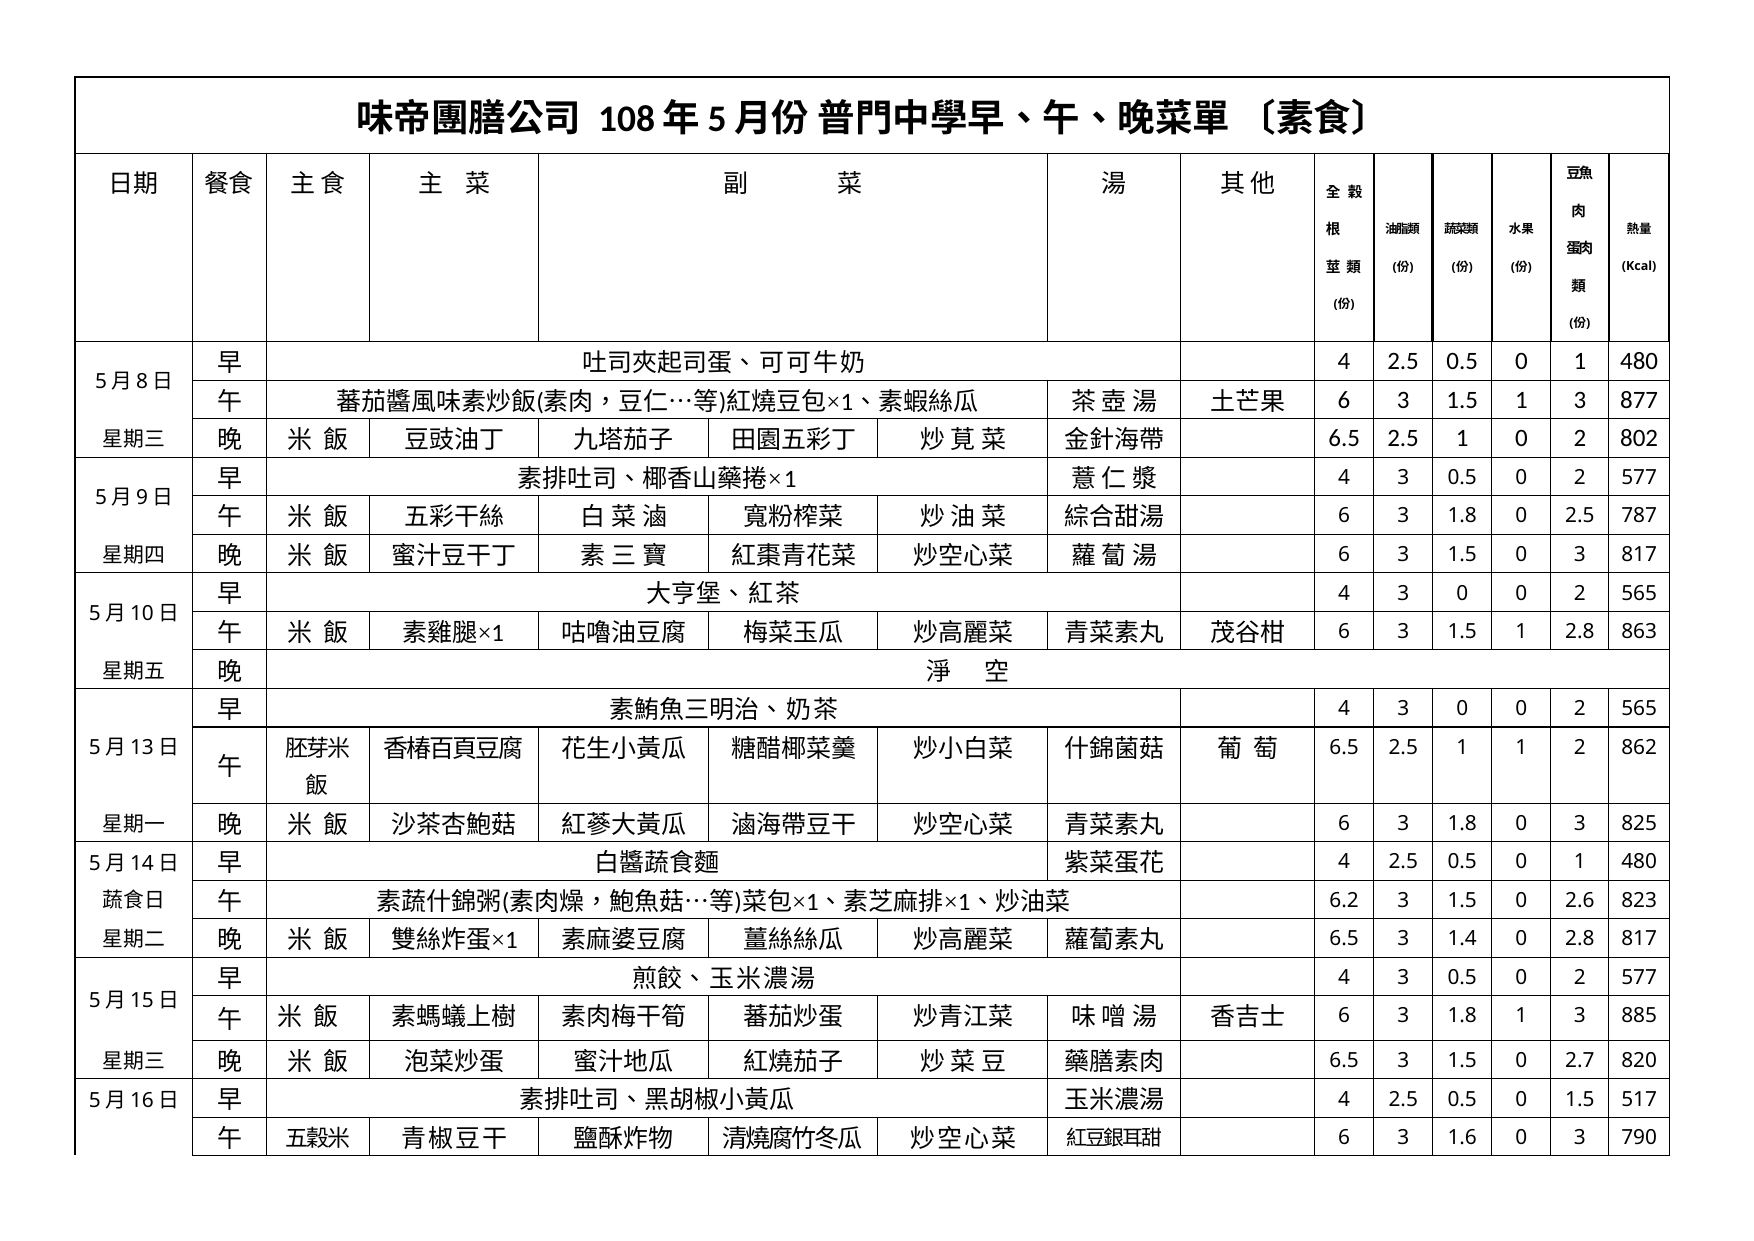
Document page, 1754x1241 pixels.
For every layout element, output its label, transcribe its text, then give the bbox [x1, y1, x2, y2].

table_cell 863 [1609, 612, 1669, 649]
table_cell 九塔茄子 [539, 419, 708, 457]
table_cell 玉米濃湯 [1048, 1079, 1180, 1117]
table_cell 素肉梅干筍 [539, 996, 708, 1040]
table_cell 2.6 [1551, 881, 1608, 918]
table_cell 2.7 [1551, 1041, 1608, 1078]
table_cell [1181, 573, 1314, 611]
table_cell 泡菜炒蛋 [370, 1041, 538, 1078]
table_cell 素排吐司、椰香山藥捲×1 [267, 458, 1047, 495]
table_cell 寬粉榨菜 [709, 496, 877, 534]
table_cell 炒空心菜 [878, 804, 1047, 841]
table_cell 0 [1492, 958, 1550, 995]
table_cell 青菜素丸 [1048, 804, 1180, 841]
table_cell 五穀米飯 [267, 1118, 369, 1155]
table_cell 4 [1315, 958, 1373, 995]
table_cell 790 [1609, 1118, 1669, 1155]
table_cell 淨 空 [267, 650, 1669, 688]
table_cell 炒空心菜 [878, 535, 1047, 572]
table_cell 胚芽米飯 [267, 728, 369, 802]
table_cell 817 [1609, 919, 1669, 957]
table_cell 晚 [193, 804, 266, 841]
table_cell [1181, 535, 1314, 572]
table_cell 0.5 [1433, 842, 1491, 879]
table_cell 0.5 [1433, 458, 1491, 495]
table_cell 885 [1609, 996, 1669, 1040]
table_cell 葡 萄 [1181, 728, 1314, 802]
table_cell 午 [193, 996, 266, 1040]
table_cell 4 [1315, 689, 1373, 726]
table_cell 蜜汁豆干丁 [370, 535, 538, 572]
table_cell 炒青江菜 [878, 996, 1047, 1040]
table_cell 6.2 [1315, 881, 1373, 918]
table_cell 0.5 [1433, 1079, 1491, 1117]
table_cell 0 [1492, 1041, 1550, 1078]
table_cell 4 [1315, 842, 1373, 879]
table_cell 油脂類(份) [1375, 154, 1431, 341]
table_cell 0 [1492, 458, 1550, 495]
table_cell 星期五 [76, 649, 192, 688]
table_cell 2 [1551, 573, 1608, 611]
table_cell 3 [1374, 573, 1432, 611]
table_cell 素鮪魚三明治、奶茶 [267, 689, 1180, 726]
table_cell 2.5 [1374, 342, 1432, 379]
table_cell 2.5 [1374, 842, 1432, 879]
table_cell 1.5 [1433, 1041, 1491, 1078]
table_cell 0 [1492, 1079, 1550, 1117]
table_cell 其 他 [1181, 154, 1314, 341]
table_cell 3 [1374, 881, 1432, 918]
table_cell 白醬蔬食麵 [267, 842, 1047, 879]
table_cell 副 菜 [539, 154, 1047, 341]
table_cell 蘿蔔素丸 [1048, 919, 1180, 957]
table_cell 1.5 [1551, 1079, 1608, 1117]
table_cell 3 [1374, 612, 1432, 649]
table_cell 1.5 [1433, 881, 1491, 918]
table_cell 0 [1433, 689, 1491, 726]
table_cell 4 [1315, 573, 1373, 611]
table_cell 5月13日 [76, 689, 192, 802]
table_cell 早 [193, 573, 266, 611]
table_cell [1181, 496, 1314, 534]
table_cell 炒 莧 菜 [878, 419, 1047, 457]
table_cell 1.4 [1433, 919, 1491, 957]
table_cell 3 [1374, 1118, 1432, 1155]
table_cell 青菜素丸 [1048, 612, 1180, 649]
table_cell 晚 [193, 919, 266, 957]
table_cell 主 菜 [370, 154, 538, 341]
table_cell 素雞腿×1 [370, 612, 538, 649]
table_cell [1181, 458, 1314, 495]
table_cell 3 [1551, 804, 1608, 841]
table_cell 沙茶杏鮑菇 [370, 804, 538, 841]
table_cell 水果(份) [1493, 154, 1550, 341]
table_cell 米 飯 [267, 804, 369, 841]
table_cell 517 [1609, 1079, 1669, 1117]
table_cell 2.8 [1551, 612, 1608, 649]
table_cell 817 [1609, 535, 1669, 572]
table_cell 0 [1492, 919, 1550, 957]
table_cell 星期四 [76, 534, 192, 572]
table_cell 煎餃、玉米濃湯 [267, 958, 1180, 995]
table_cell 豆豉油丁 [370, 419, 538, 457]
table_cell 金針海帶 [1048, 419, 1180, 457]
table_cell 素麻婆豆腐 [539, 919, 708, 957]
table_cell 紅棗青花菜 [709, 535, 877, 572]
table_cell 3 [1374, 381, 1432, 418]
table_cell 1 [1551, 842, 1608, 879]
table_cell 1.5 [1433, 612, 1491, 649]
table_cell 2.5 [1374, 419, 1432, 457]
table_cell 全穀根 莖類 (份) [1315, 154, 1373, 341]
table_cell 1.8 [1433, 496, 1491, 534]
table_cell [1181, 919, 1314, 957]
table_cell 午 [193, 381, 266, 418]
table_cell 晚 [193, 535, 266, 572]
table_cell 1.5 [1433, 381, 1491, 418]
table_cell 紅豆銀耳甜湯 [1048, 1118, 1180, 1155]
table_cell [1181, 1079, 1314, 1117]
table_cell 主 食 [267, 154, 369, 341]
table_cell 3 [1551, 996, 1608, 1040]
table_cell 1.5 [1433, 535, 1491, 572]
table_cell 炒高麗菜 [878, 919, 1047, 957]
table_cell 4 [1315, 342, 1373, 379]
table_cell 2 [1551, 958, 1608, 995]
table_cell 0 [1492, 842, 1550, 879]
table_cell 480 [1609, 342, 1669, 379]
table_cell 米 飯 [267, 1041, 369, 1078]
table_cell [1181, 842, 1314, 879]
table_cell 825 [1609, 804, 1669, 841]
table_cell 綜合甜湯 [1048, 496, 1180, 534]
table_cell 1.8 [1433, 804, 1491, 841]
table_cell 6 [1315, 804, 1373, 841]
table_cell 炒高麗菜 [878, 612, 1047, 649]
table_cell 3 [1374, 804, 1432, 841]
table_cell 早 [193, 458, 266, 495]
table_cell 星期三 [76, 1040, 192, 1078]
table_cell 3 [1374, 458, 1432, 495]
table_cell 5月14日 蔬食日 [76, 842, 192, 918]
table_cell 4 [1315, 1079, 1373, 1117]
table_cell 6 [1315, 381, 1373, 418]
table_cell 素蔬什錦粥(素肉燥，鮑魚菇…等)菜包×1、素芝麻排×1、炒油菜 [267, 881, 1180, 918]
table_cell 6 [1315, 996, 1373, 1040]
table_header 味帝團膳公司 108年5月份 普門中學早、午、晚菜單 〔素食〕 [76, 78, 1669, 152]
table_cell 0 [1492, 535, 1550, 572]
table_cell 6.5 [1315, 919, 1373, 957]
table_cell 餐食 [193, 154, 266, 341]
table_cell 紅燒茄子 [709, 1041, 877, 1078]
table_cell 午 [193, 496, 266, 534]
table_cell 2 [1551, 458, 1608, 495]
table_cell 0 [1492, 342, 1550, 379]
table_cell 6 [1315, 612, 1373, 649]
table_cell 6 [1315, 535, 1373, 572]
table_cell 蘿 蔔 湯 [1048, 535, 1180, 572]
table_cell 雙絲炸蛋×1 [370, 919, 538, 957]
table_cell 0 [1492, 573, 1550, 611]
table_cell 787 [1609, 496, 1669, 534]
table_cell 炒空心菜 [878, 1118, 1047, 1155]
table_cell 4 [1315, 458, 1373, 495]
table_cell 820 [1609, 1041, 1669, 1078]
table_cell 0 [1492, 496, 1550, 534]
table_cell 味 噌 湯 [1048, 996, 1180, 1040]
table_cell 0 [1492, 419, 1550, 457]
table_cell 早 [193, 689, 266, 726]
table_cell 蜜汁地瓜 [539, 1041, 708, 1078]
table_cell 薑絲絲瓜 [709, 919, 877, 957]
table_cell 茶 壺 湯 [1048, 381, 1180, 418]
table_cell 米 飯 [267, 612, 369, 649]
table_cell 5月10日 [76, 573, 192, 649]
table_cell 藥膳素肉 [1048, 1041, 1180, 1078]
table_cell 香椿百頁豆腐 [370, 728, 538, 802]
table_cell 1 [1551, 342, 1608, 379]
table_cell 1.8 [1433, 996, 1491, 1040]
table_cell 1 [1492, 996, 1550, 1040]
table_cell 565 [1609, 689, 1669, 726]
table_cell 3 [1374, 689, 1432, 726]
table_cell 咕嚕油豆腐 [539, 612, 708, 649]
table_cell 6 [1315, 1118, 1373, 1155]
table_cell 823 [1609, 881, 1669, 918]
table_cell 2 [1551, 728, 1608, 802]
table_cell 0 [1492, 1118, 1550, 1155]
table_cell 0.5 [1433, 958, 1491, 995]
table_cell 米 飯 [267, 919, 369, 957]
table_cell 1 [1433, 728, 1491, 802]
table_cell 6.5 [1315, 1041, 1373, 1078]
table_cell 素排吐司、黑胡椒小黃瓜 [267, 1079, 1047, 1117]
table_cell 2.8 [1551, 919, 1608, 957]
table_cell 3 [1374, 996, 1432, 1040]
table_cell 1 [1492, 381, 1550, 418]
table_cell 早 [193, 342, 266, 379]
table_cell 蕃茄炒蛋 [709, 996, 877, 1040]
table_cell 花生小黃瓜 [539, 728, 708, 802]
table_cell 大亨堡、紅茶 [267, 573, 1180, 611]
table_cell 3 [1374, 958, 1432, 995]
table_cell 糖醋椰菜羹 [709, 728, 877, 802]
table_cell 晚 [193, 650, 266, 688]
table_cell 5月15日 [76, 958, 192, 1040]
table_cell 早 [193, 842, 266, 879]
table_cell 湯 [1048, 154, 1180, 341]
table_cell 青椒豆干 [370, 1118, 538, 1155]
table_cell 577 [1609, 458, 1669, 495]
table_cell 米 飯 [267, 535, 369, 572]
table_cell 五彩干絲 [370, 496, 538, 534]
table_cell 3 [1374, 535, 1432, 572]
table_cell 6.5 [1315, 419, 1373, 457]
table_cell 5月16日 [76, 1079, 192, 1155]
table_cell 茂谷柑 [1181, 612, 1314, 649]
table_cell 白 菜 滷 [539, 496, 708, 534]
table_cell 豆魚肉 蛋肉類(份) [1552, 154, 1608, 341]
table_cell 5月8日 [76, 342, 192, 418]
table_cell 蔬菜類(份) [1434, 154, 1491, 341]
table_cell 米 飯 [267, 419, 369, 457]
table_cell 土芒果 [1181, 381, 1314, 418]
table_cell 802 [1609, 419, 1669, 457]
table_cell 0 [1492, 804, 1550, 841]
table_cell 2.5 [1551, 496, 1608, 534]
table_cell [1181, 689, 1314, 726]
table_cell 午 [193, 881, 266, 918]
table_cell 熱量 (Kcal) [1610, 154, 1668, 341]
table_cell 星期二 [76, 918, 192, 957]
table_cell 3 [1551, 381, 1608, 418]
table_cell 蕃茄醬風味素炒飯(素肉，豆仁…等)紅燒豆包×1、素蝦絲瓜 [267, 381, 1047, 418]
table_cell 炒 油 菜 [878, 496, 1047, 534]
table_cell [1181, 1041, 1314, 1078]
table_cell 滷海帶豆干 [709, 804, 877, 841]
table_cell 米 飯 [267, 496, 369, 534]
table_cell 日期 [76, 154, 192, 341]
table_cell 素 三 寶 [539, 535, 708, 572]
table_cell 0 [1433, 573, 1491, 611]
table_cell 什錦菌菇 [1048, 728, 1180, 802]
table_cell 米 飯 [267, 996, 369, 1040]
table_cell 6 [1315, 496, 1373, 534]
table_cell 3 [1551, 1118, 1608, 1155]
table_cell 早 [193, 1079, 266, 1117]
table_cell 5月9日 [76, 458, 192, 534]
table_cell [1181, 419, 1314, 457]
table_cell 1 [1492, 728, 1550, 802]
table_cell 午 [193, 612, 266, 649]
table_cell 565 [1609, 573, 1669, 611]
table_cell 0.5 [1433, 342, 1491, 379]
table_cell [1181, 342, 1314, 379]
table_cell 2.5 [1374, 728, 1432, 802]
table_cell 3 [1374, 919, 1432, 957]
table_cell 清燒腐竹冬瓜 [709, 1118, 877, 1155]
table_cell 炒小白菜 [878, 728, 1047, 802]
table_cell 午 [193, 1118, 266, 1155]
table_cell 1 [1433, 419, 1491, 457]
table_cell 素螞蟻上樹 [370, 996, 538, 1040]
table_cell 晚 [193, 419, 266, 457]
table_cell 862 [1609, 728, 1669, 802]
table_cell 1 [1492, 612, 1550, 649]
table_cell 炒 菜 豆 [878, 1041, 1047, 1078]
table_cell 2 [1551, 689, 1608, 726]
table_cell 午 [193, 728, 266, 802]
table_cell 3 [1551, 535, 1608, 572]
table_cell 晚 [193, 1041, 266, 1078]
table_cell [1181, 881, 1314, 918]
table_cell 梅菜玉瓜 [709, 612, 877, 649]
table_cell 6.5 [1315, 728, 1373, 802]
table_cell [1181, 1118, 1314, 1155]
table_cell 3 [1374, 1041, 1432, 1078]
table_cell 紫菜蛋花 [1048, 842, 1180, 879]
table_cell 1.6 [1433, 1118, 1491, 1155]
table_cell 877 [1609, 381, 1669, 418]
table_cell 紅蔘大黃瓜 [539, 804, 708, 841]
table_cell 2.5 [1374, 1079, 1432, 1117]
table_cell 薏 仁 漿 [1048, 458, 1180, 495]
table_cell 0 [1492, 881, 1550, 918]
table_cell [1181, 804, 1314, 841]
table_cell 480 [1609, 842, 1669, 879]
table_cell 星期三 [76, 418, 192, 457]
table_cell [1181, 958, 1314, 995]
table_cell 吐司夾起司蛋、可可牛奶 [267, 342, 1180, 379]
table_cell 2 [1551, 419, 1608, 457]
table_cell 0 [1492, 689, 1550, 726]
table_cell 香吉士 [1181, 996, 1314, 1040]
table_cell 星期一 [76, 803, 192, 841]
table_cell 577 [1609, 958, 1669, 995]
table_cell 鹽酥炸物 [539, 1118, 708, 1155]
table_cell 3 [1374, 496, 1432, 534]
table_cell 田園五彩丁 [709, 419, 877, 457]
table_cell 早 [193, 958, 266, 995]
